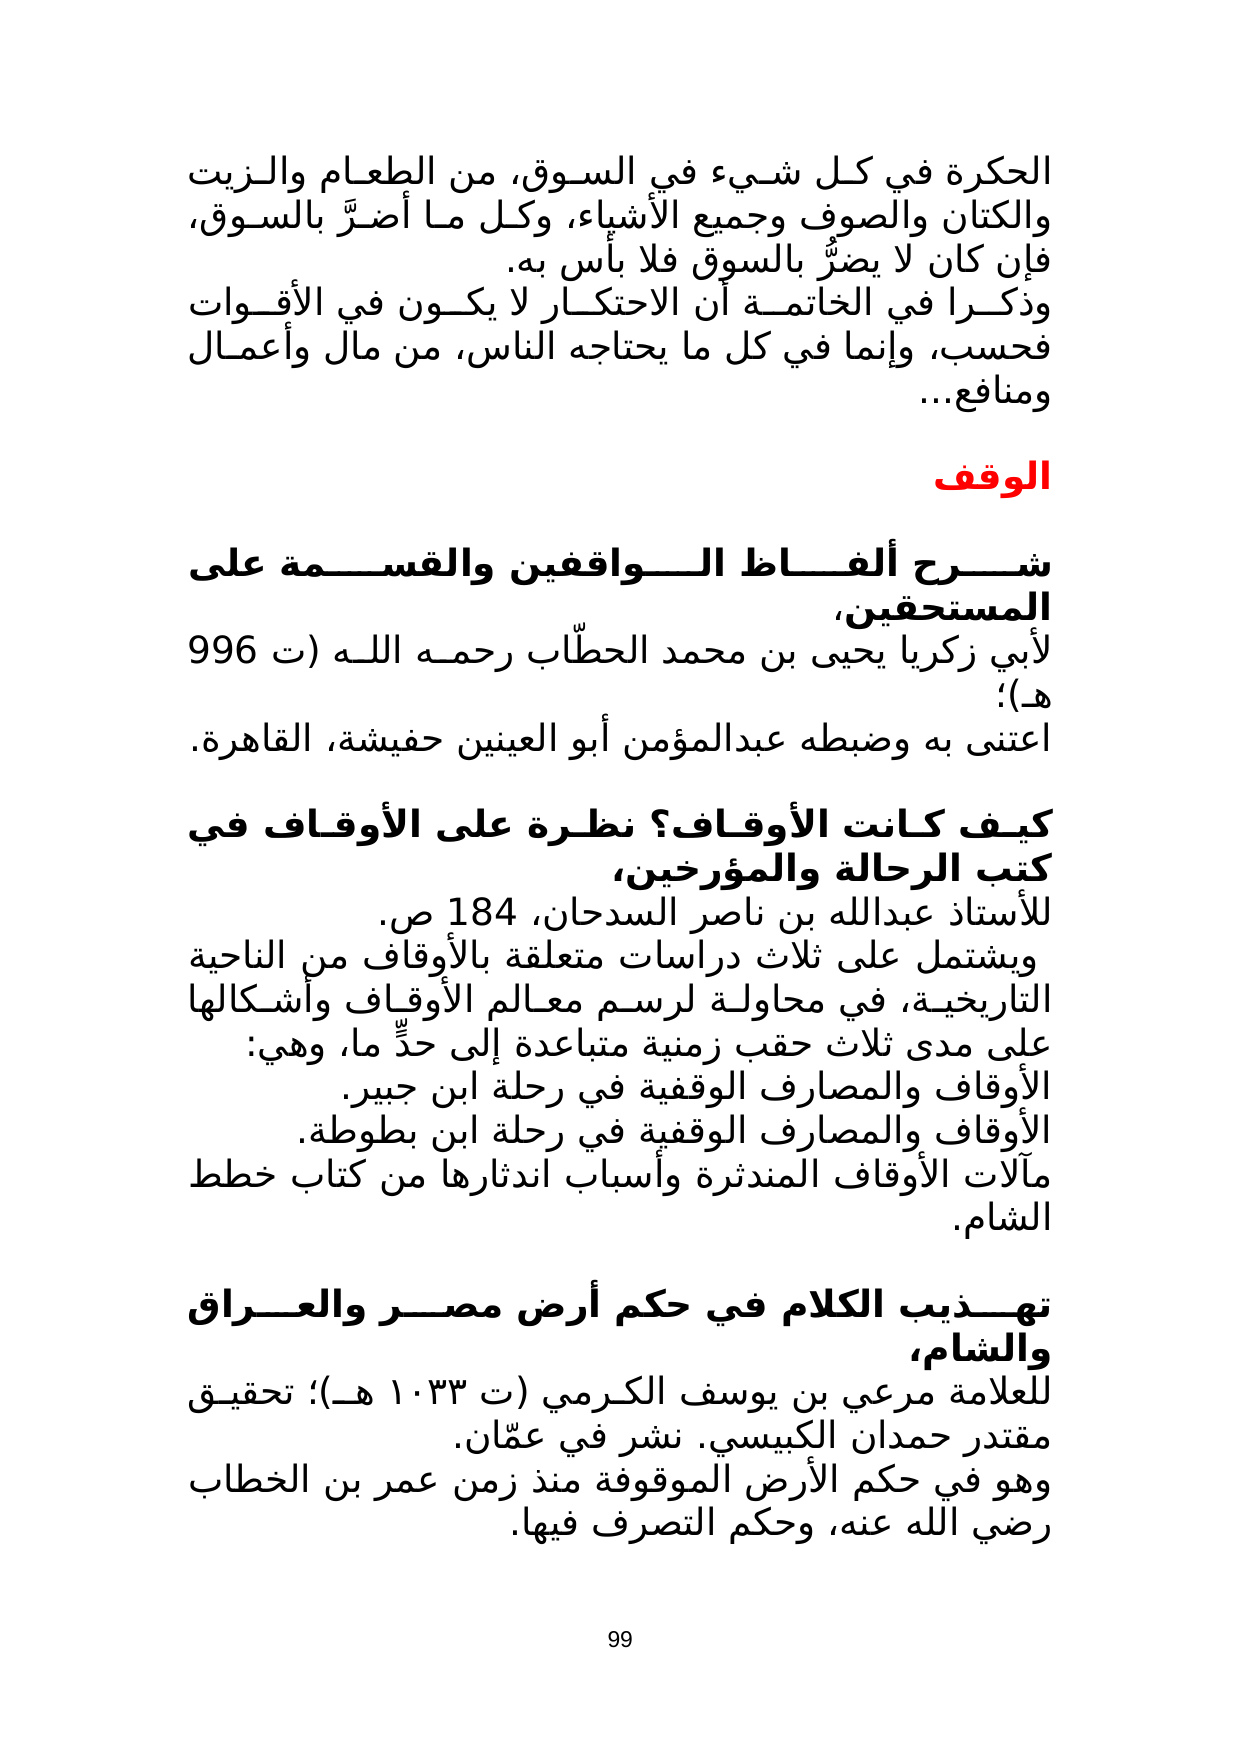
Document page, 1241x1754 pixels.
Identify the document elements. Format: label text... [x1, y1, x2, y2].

text وهو في حكم الأرض الموقوفة منذ زمن عمر بن الخطاب رضي الله عنه، وحكم التصرف فيها. [187, 1457, 1053, 1544]
text وذكرا في الخاتمة أن الاحتكار لا يكون في الأقوات فحسب، وإنما في كل ما يحتاجه الناس، من مال وأعمال ومنافع... [187, 281, 1053, 412]
text للعلامة مرعي بن يوسف الكرمي (ت ١٠٣٣ هـ)؛ تحقيق مقتدر حمدان الكبيسي. نشر في عمّان. [187, 1370, 1053, 1457]
text اعتنى به وضبطه عبدالمؤمن أبو العينين حفيشة، القاهرة. [187, 716, 1053, 760]
text لأبي زكريا يحيى بن محمد الحطّاب رحمه الله (ت 996 هـ)؛ [187, 629, 1053, 716]
text ويشتمل على ثلاث دراسات متعلقة بالأوقاف من الناحية التاريخية، في محاولة لرسم معالم الأوقاف وأشكالها على مدى ثلاث حقب زمنية متباعدة إلى حدٍّ ما، وهي: [187, 934, 1053, 1065]
text للأستاذ عبدالله بن ناصر السدحان، 184 ص. [187, 890, 1053, 934]
text تهذيب الكلام في حكم أرض مصر والعراق والشام، [187, 1283, 1053, 1370]
text الحكرة في كل شيء في السوق، من الطعام والزيت والكتان والصوف وجميع الأشياء، وكل ما أضرَّ بالسوق، فإن كان لا يضرُّ بالسوق فلا بأس به. [187, 150, 1053, 281]
text كيف كانت الأوقاف؟ نظرة على الأوقاف في كتب الرحالة والمؤرخين، [187, 803, 1053, 890]
text الأوقاف والمصارف الوقفية في رحلة ابن بطوطة. [187, 1109, 1053, 1152]
text الأوقاف والمصارف الوقفية في رحلة ابن جبير. [187, 1065, 1053, 1109]
text الوقف [187, 455, 1053, 499]
text مآلات الأوقاف المندثرة وأسباب اندثارها من كتاب خطط الشام. [187, 1152, 1053, 1239]
text شرح ألفاظ الواقفين والقسمة على المستحقين، [187, 542, 1053, 629]
